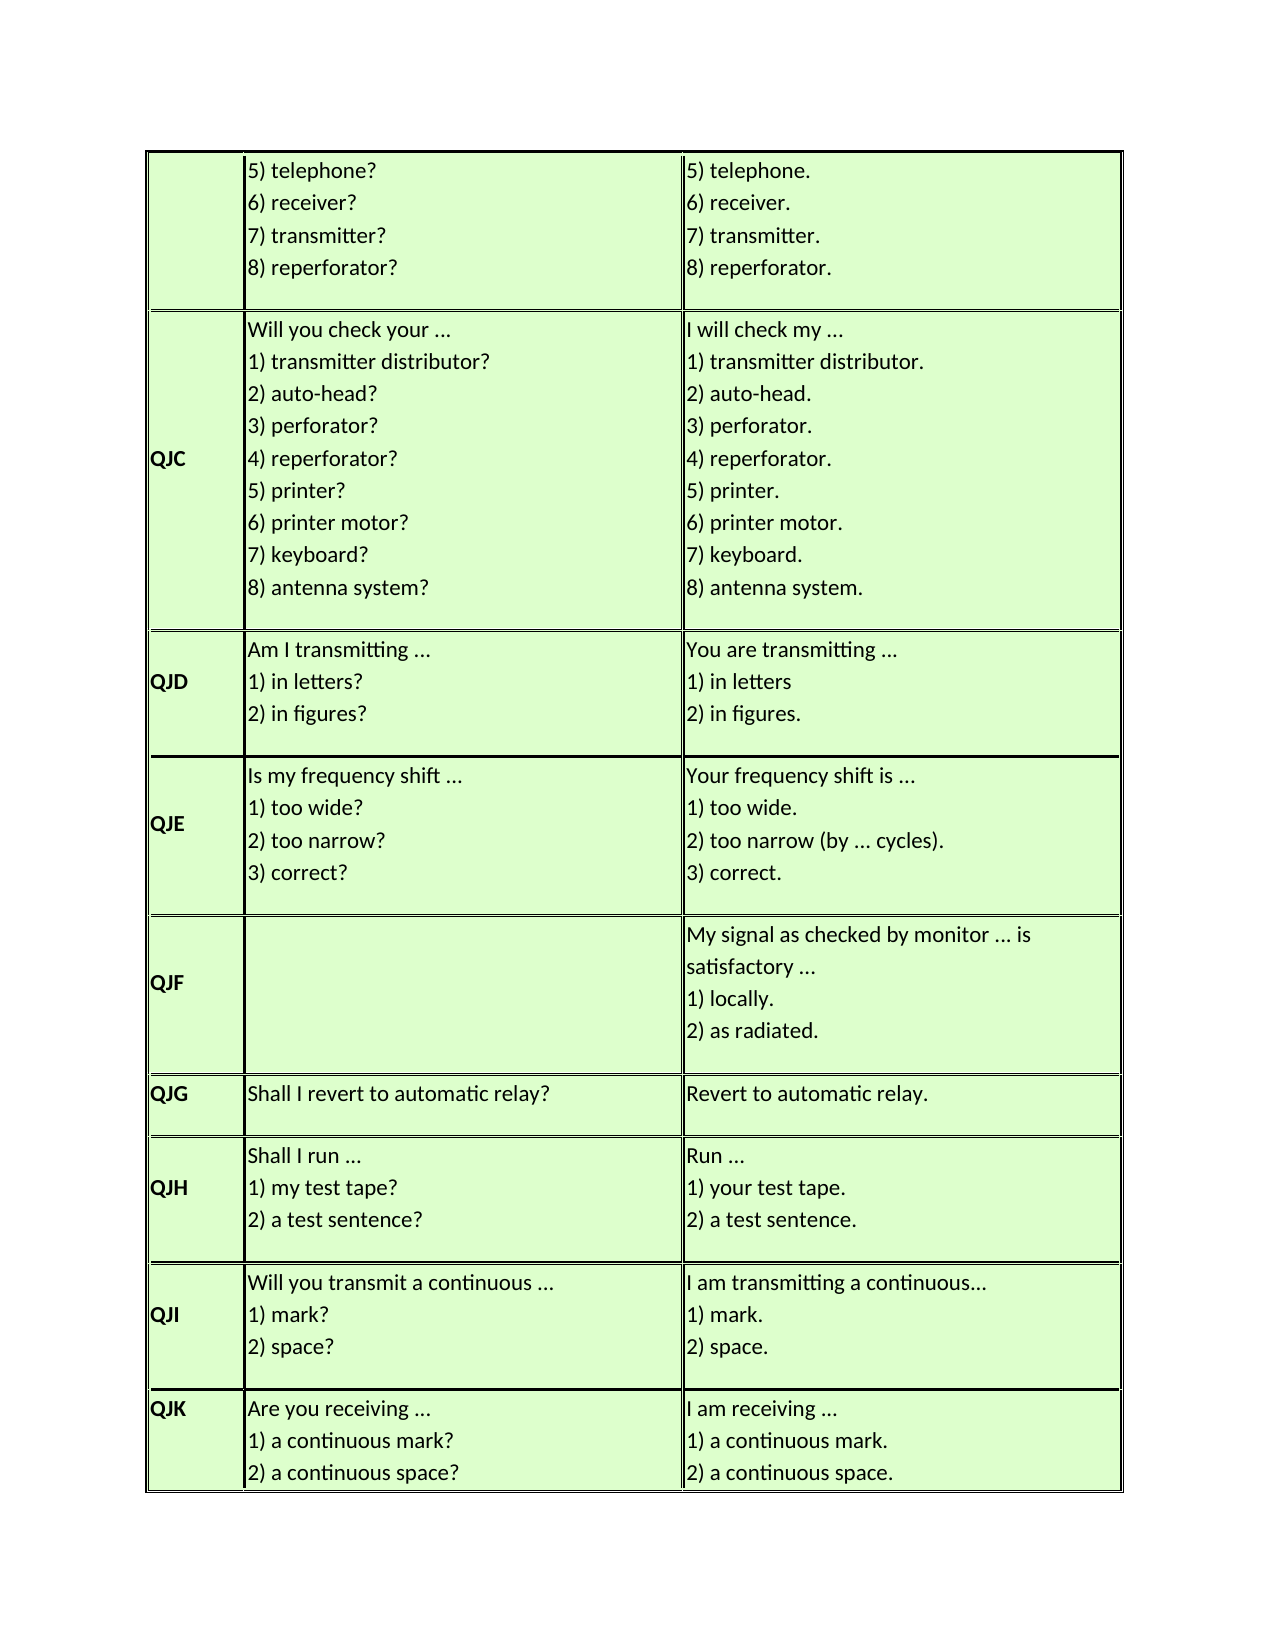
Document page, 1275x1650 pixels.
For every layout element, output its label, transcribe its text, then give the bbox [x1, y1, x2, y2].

table_cell Will you check your ... 1) transmitter distributor? 2) auto-head? 3) perforator? 4) reperforator? 5) printer? 6) printer motor? 7) keyboard? 8) antenna system? [246, 312, 681, 628]
table_cell Run ... 1) your test tape. 2) a test sentence. [683, 1135, 1122, 1261]
table_cell QJI [149, 1261, 243, 1388]
table_cell I will check my ... 1) transmitter distributor. 2) auto-head. 3) perforator. 4) reperforator. 5) printer. 6) printer motor. 7) keyboard. 8) antenna system. [683, 309, 1122, 628]
table_cell QJE [149, 755, 243, 914]
table_cell Revert to automatic relay. [685, 1073, 1121, 1135]
table_cell You are transmitting ... 1) in letters 2) in figures. [685, 629, 1121, 755]
table_cell Your frequency shift is ... 1) too wide. 2) too narrow (by ... cycles). 3) correct. [685, 755, 1120, 914]
table_cell Is my frequency shift ... 1) too wide? 2) too narrow? 3) correct? [246, 758, 681, 914]
table_cell My signal as checked by monitor ... is satisfactory ... 1) locally. 2) as radiated. [683, 914, 1122, 1072]
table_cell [244, 152, 683, 309]
table_cell QJC [147, 309, 244, 628]
table_cell Will you transmit a continuous ... 1) mark? 2) space? [246, 1265, 681, 1388]
table_cell QJF [147, 914, 244, 1072]
table_cell QJB [149, 152, 244, 309]
table_cell Shall I revert to automatic relay? [246, 1076, 681, 1135]
table_cell QJK [147, 1388, 244, 1490]
table_cell Am I transmitting ... 1) in letters? 2) in figures? [246, 632, 681, 755]
table_cell QJG [149, 1073, 243, 1135]
table_cell QJH [147, 1135, 244, 1261]
table_cell QJD [149, 629, 243, 755]
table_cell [244, 1388, 683, 1490]
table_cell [683, 153, 1120, 309]
table_cell Shall I run ... 1) my test tape? 2) a test sentence? [246, 1138, 681, 1261]
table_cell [683, 1388, 1122, 1490]
table_cell I am transmitting a continuous... 1) mark. 2) space. [685, 1261, 1121, 1388]
table_cell [246, 917, 681, 1072]
